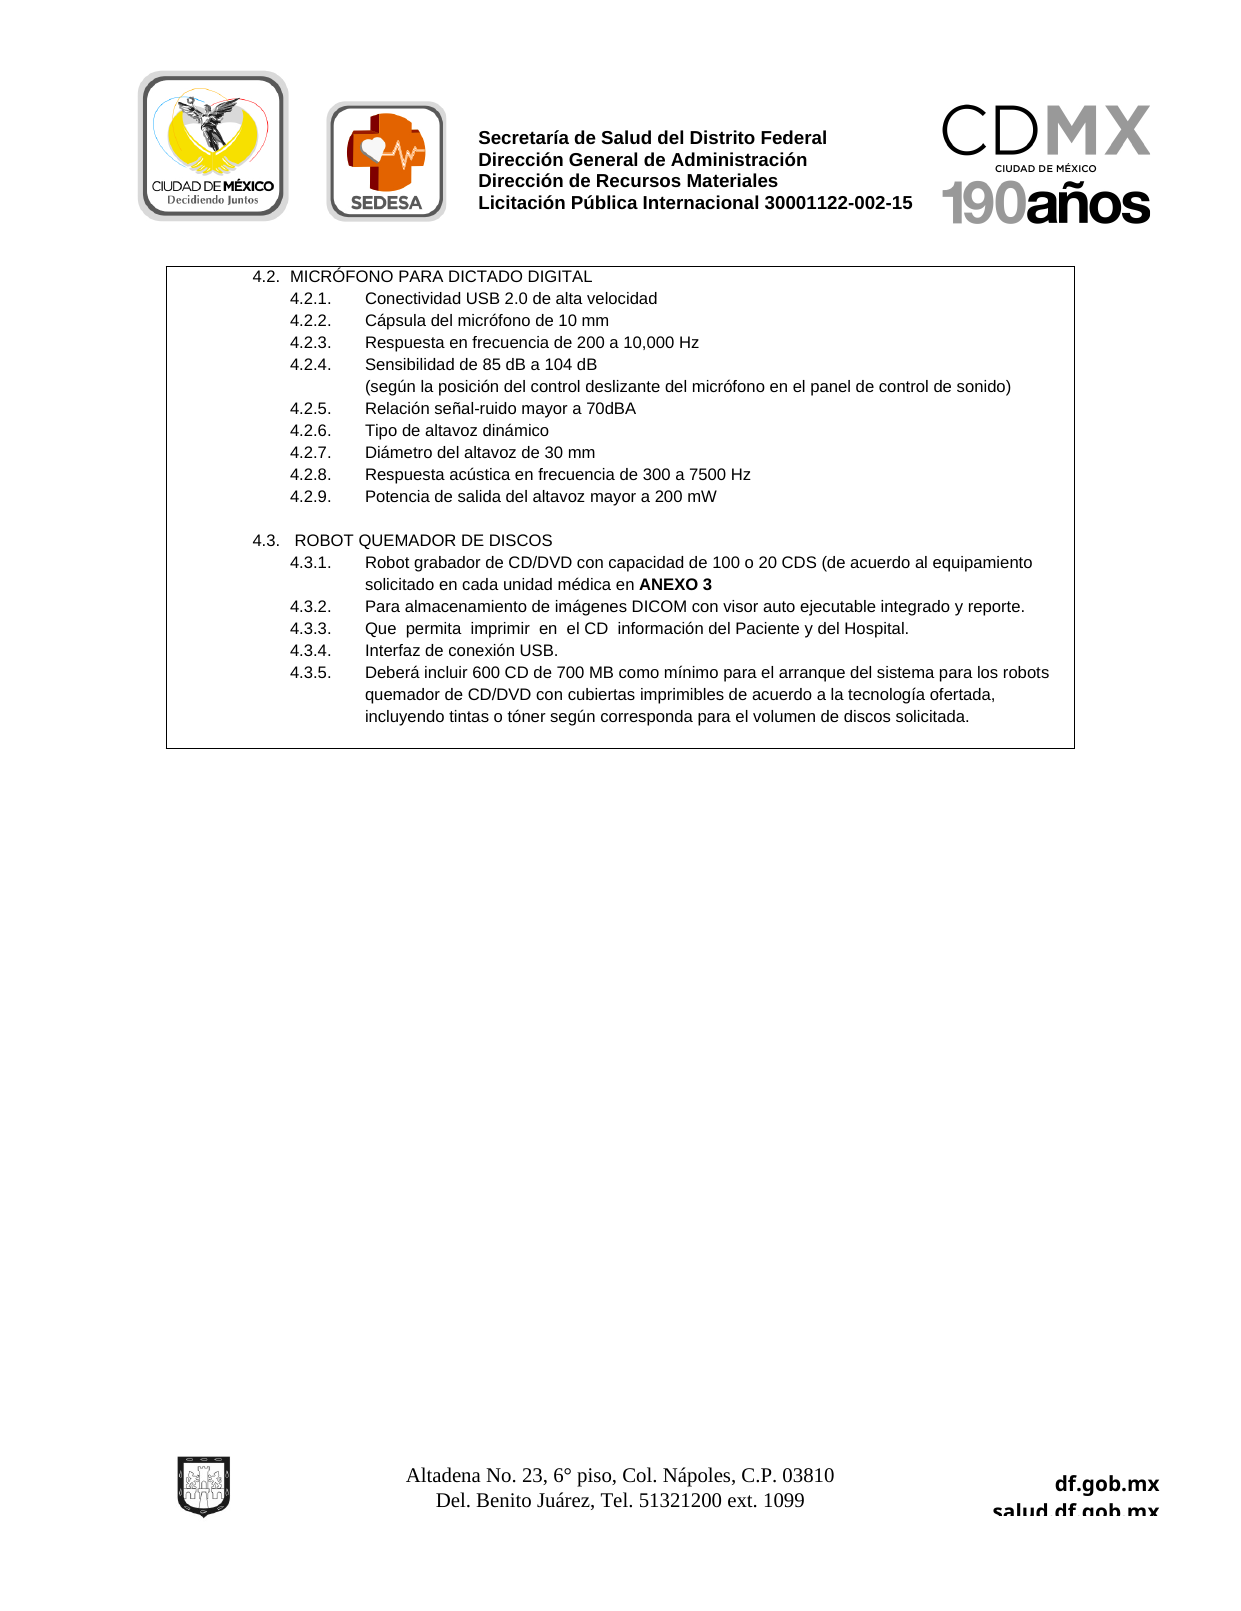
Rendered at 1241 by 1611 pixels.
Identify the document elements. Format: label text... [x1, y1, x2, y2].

picture [169, 1446, 231, 1529]
picture [137, 70, 447, 222]
picture [942, 104, 1150, 224]
